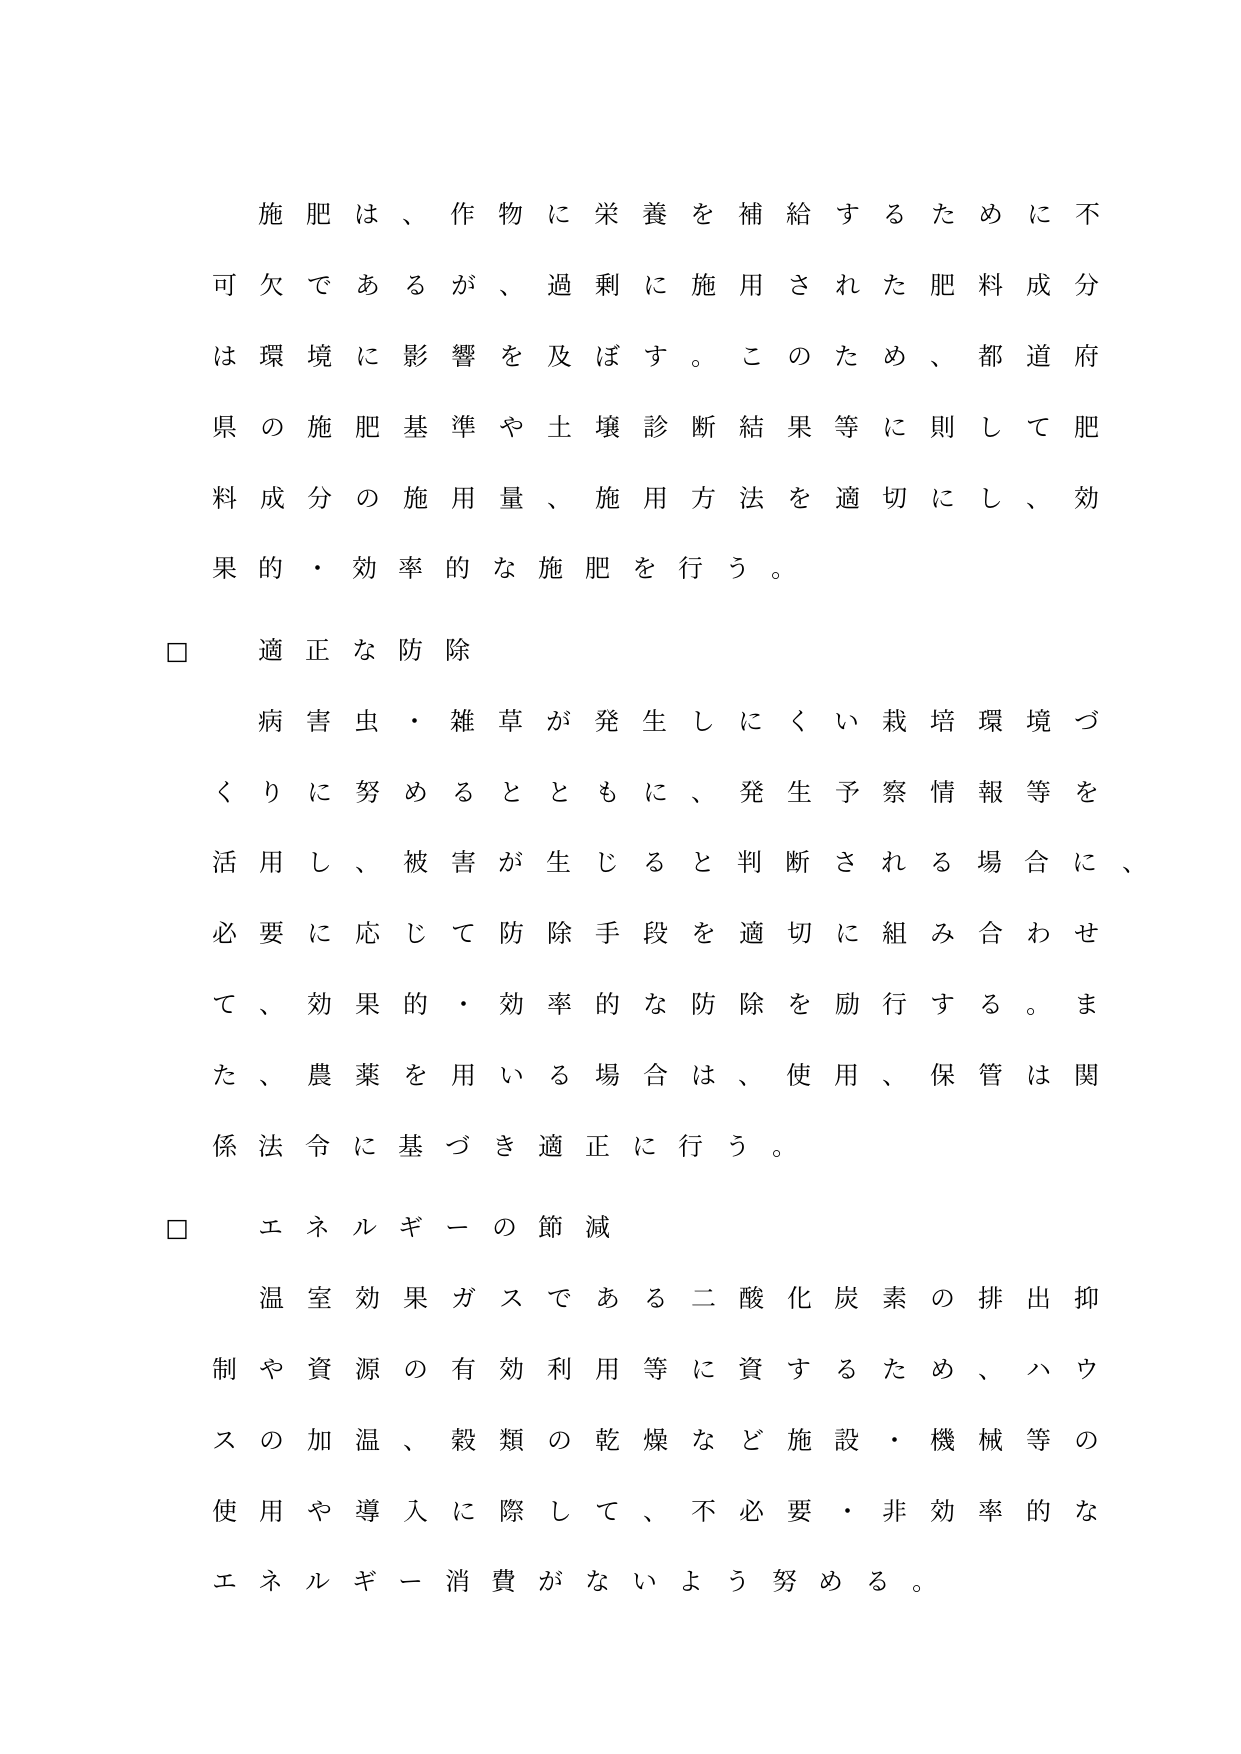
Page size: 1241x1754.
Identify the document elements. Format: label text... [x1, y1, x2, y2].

text 施肥は、作物に栄養を補給するために不可欠であるが、過剰に施用された肥料成分は環境に影響を及ぼす。このため、都道府県の施肥基準や土壌診断結果等に則して肥料成分の施用量、施用方法を適切にし、効果的・効率的な施肥を行う。 [212, 177, 1122, 602]
text □ エネルギーの節減 [165, 1190, 1122, 1261]
text 病害虫・雑草が発生しにくい栽培環境づくりに努めるとともに、発生予察情報等を活用し、被害が生じると判断される場合に、必要に応じて防除手段を適切に組み合わせて、効果的・効率的な防除を励行する。また、農薬を用いる場合は、使用、保管は関係法令に基づき適正に行う。 [212, 684, 1122, 1180]
text 温室効果ガスである二酸化炭素の排出抑制や資源の有効利用等に資するため、ハウスの加温、穀類の乾燥など施設・機械等の使用や導入に際して、不必要・非効率的なエネルギー消費がないよう努める。 [212, 1261, 1122, 1615]
text □ 適正な防除 [165, 613, 1122, 684]
